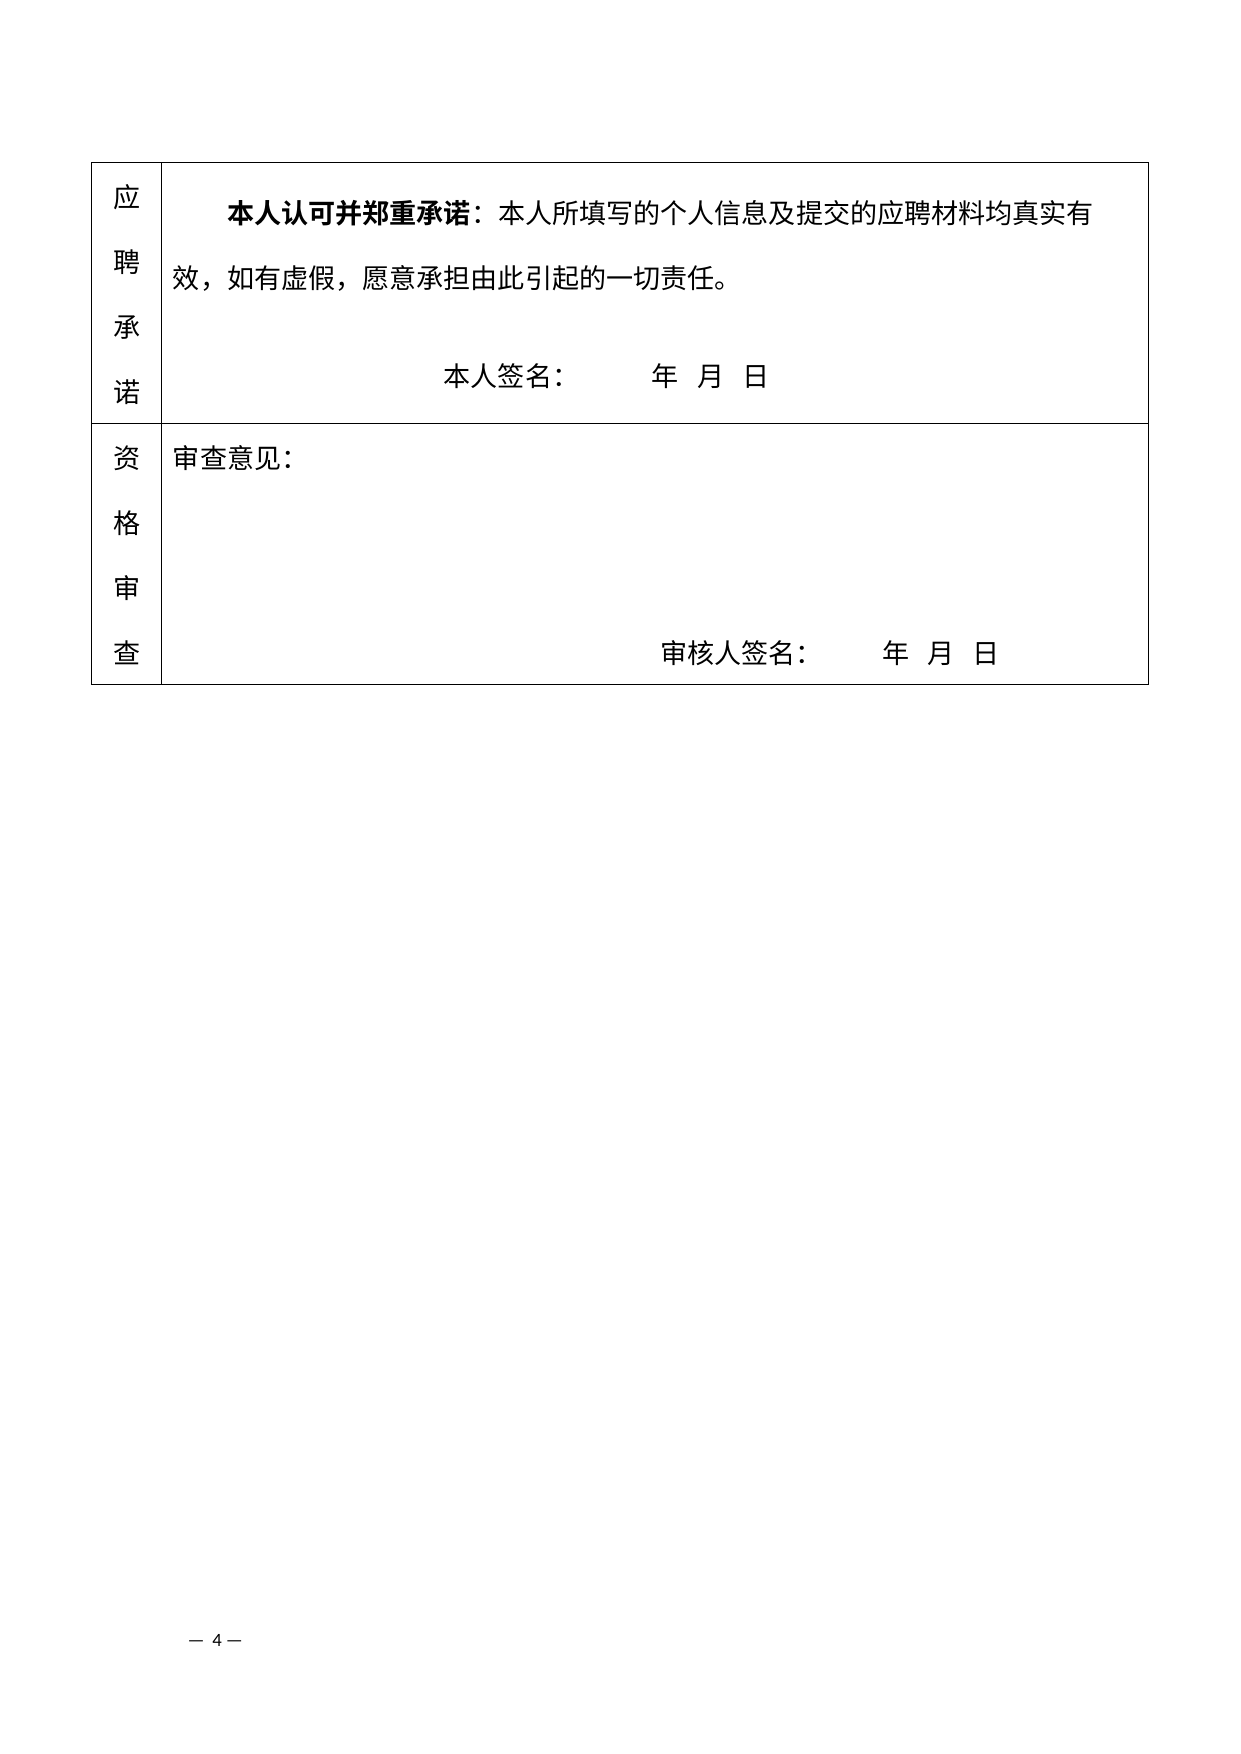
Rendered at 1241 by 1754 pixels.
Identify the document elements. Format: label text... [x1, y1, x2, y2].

table_cell 资格 审查 [92, 424, 161, 684]
table_cell 审查意见： 审核人签名： 年 月 日 [162, 424, 1148, 684]
table_cell 应 聘 承 诺 [92, 163, 161, 423]
table_cell 本人认可并郑重承诺：本人所填写的个人信息及提交的应聘材料均真实有效，如有虚假，愿意承担由此引起的一切责任。 本人签名： 年 月 日 [162, 163, 1148, 423]
